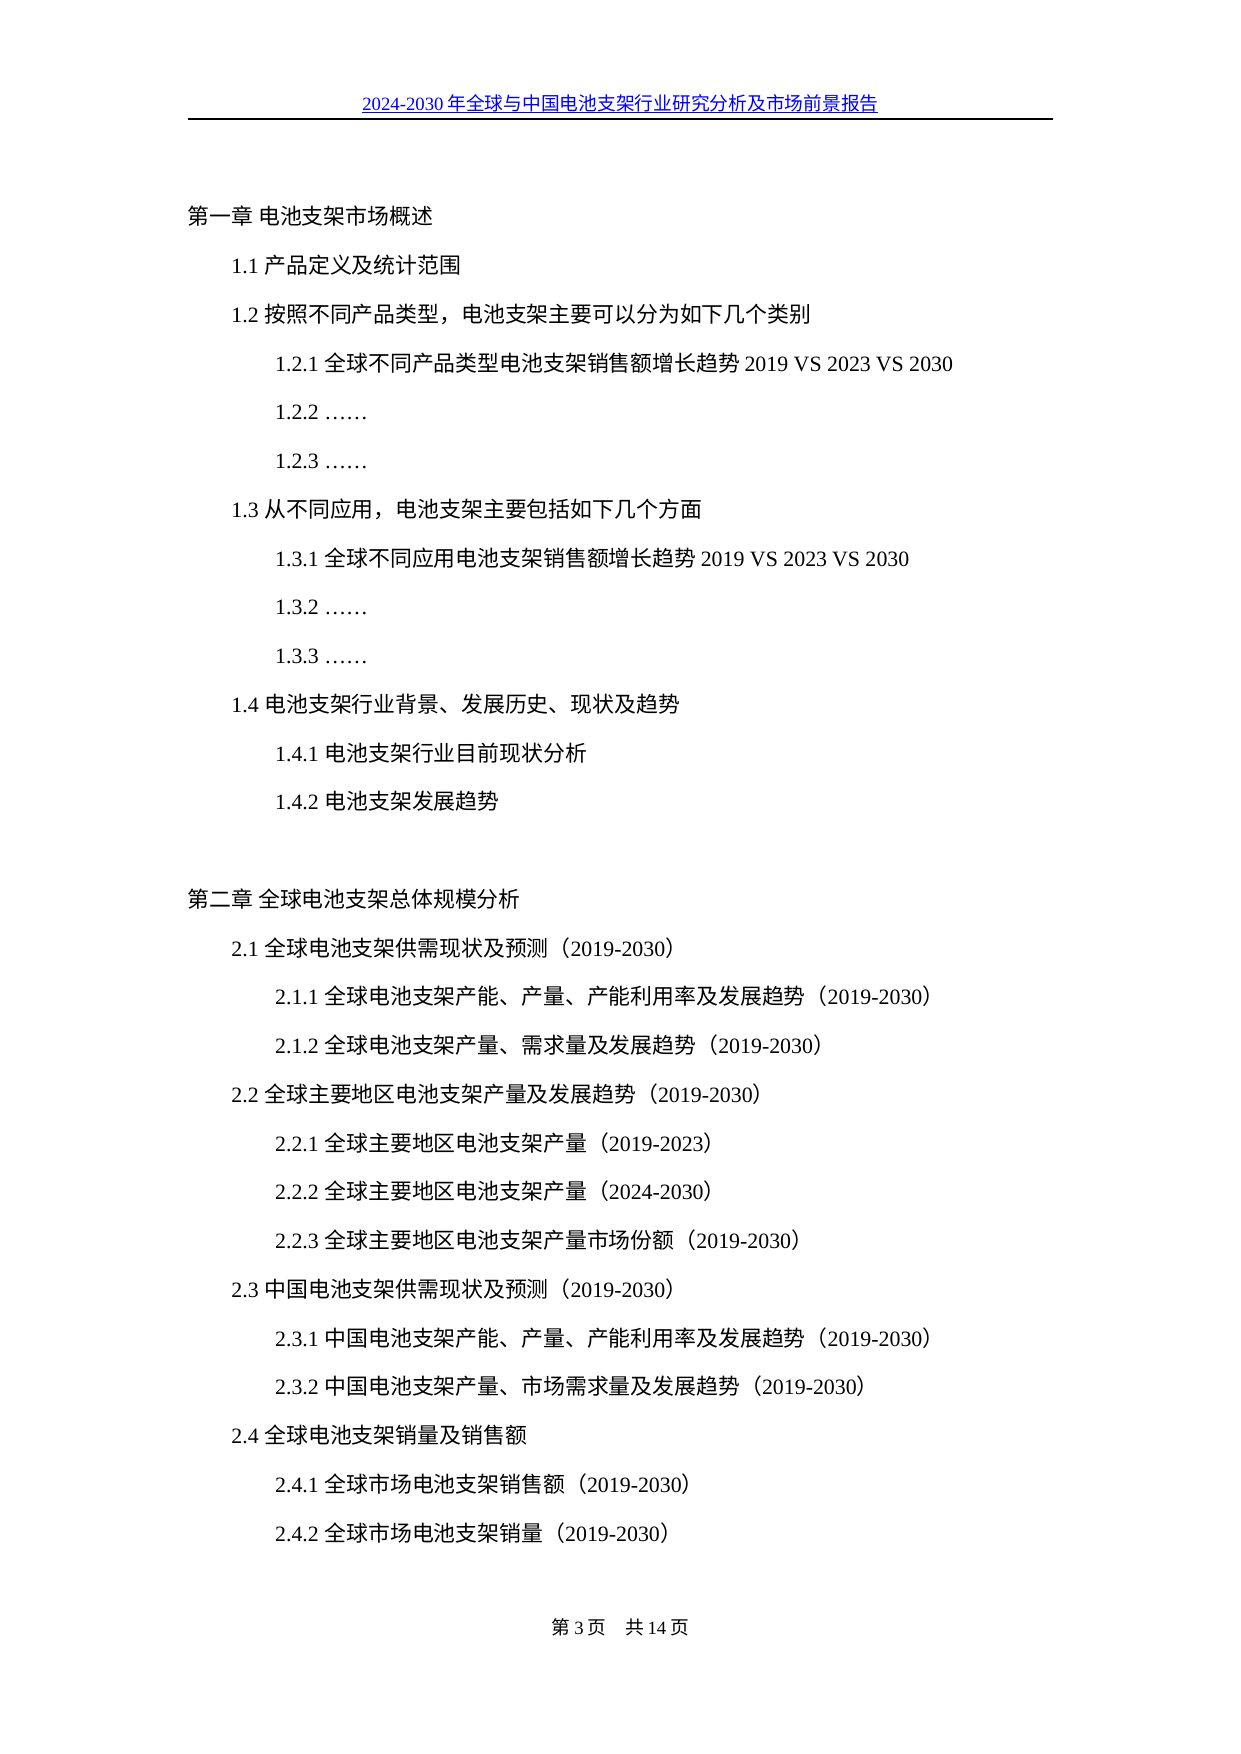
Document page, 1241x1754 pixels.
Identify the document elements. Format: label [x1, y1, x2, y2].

text [187, 150, 1053, 1548]
